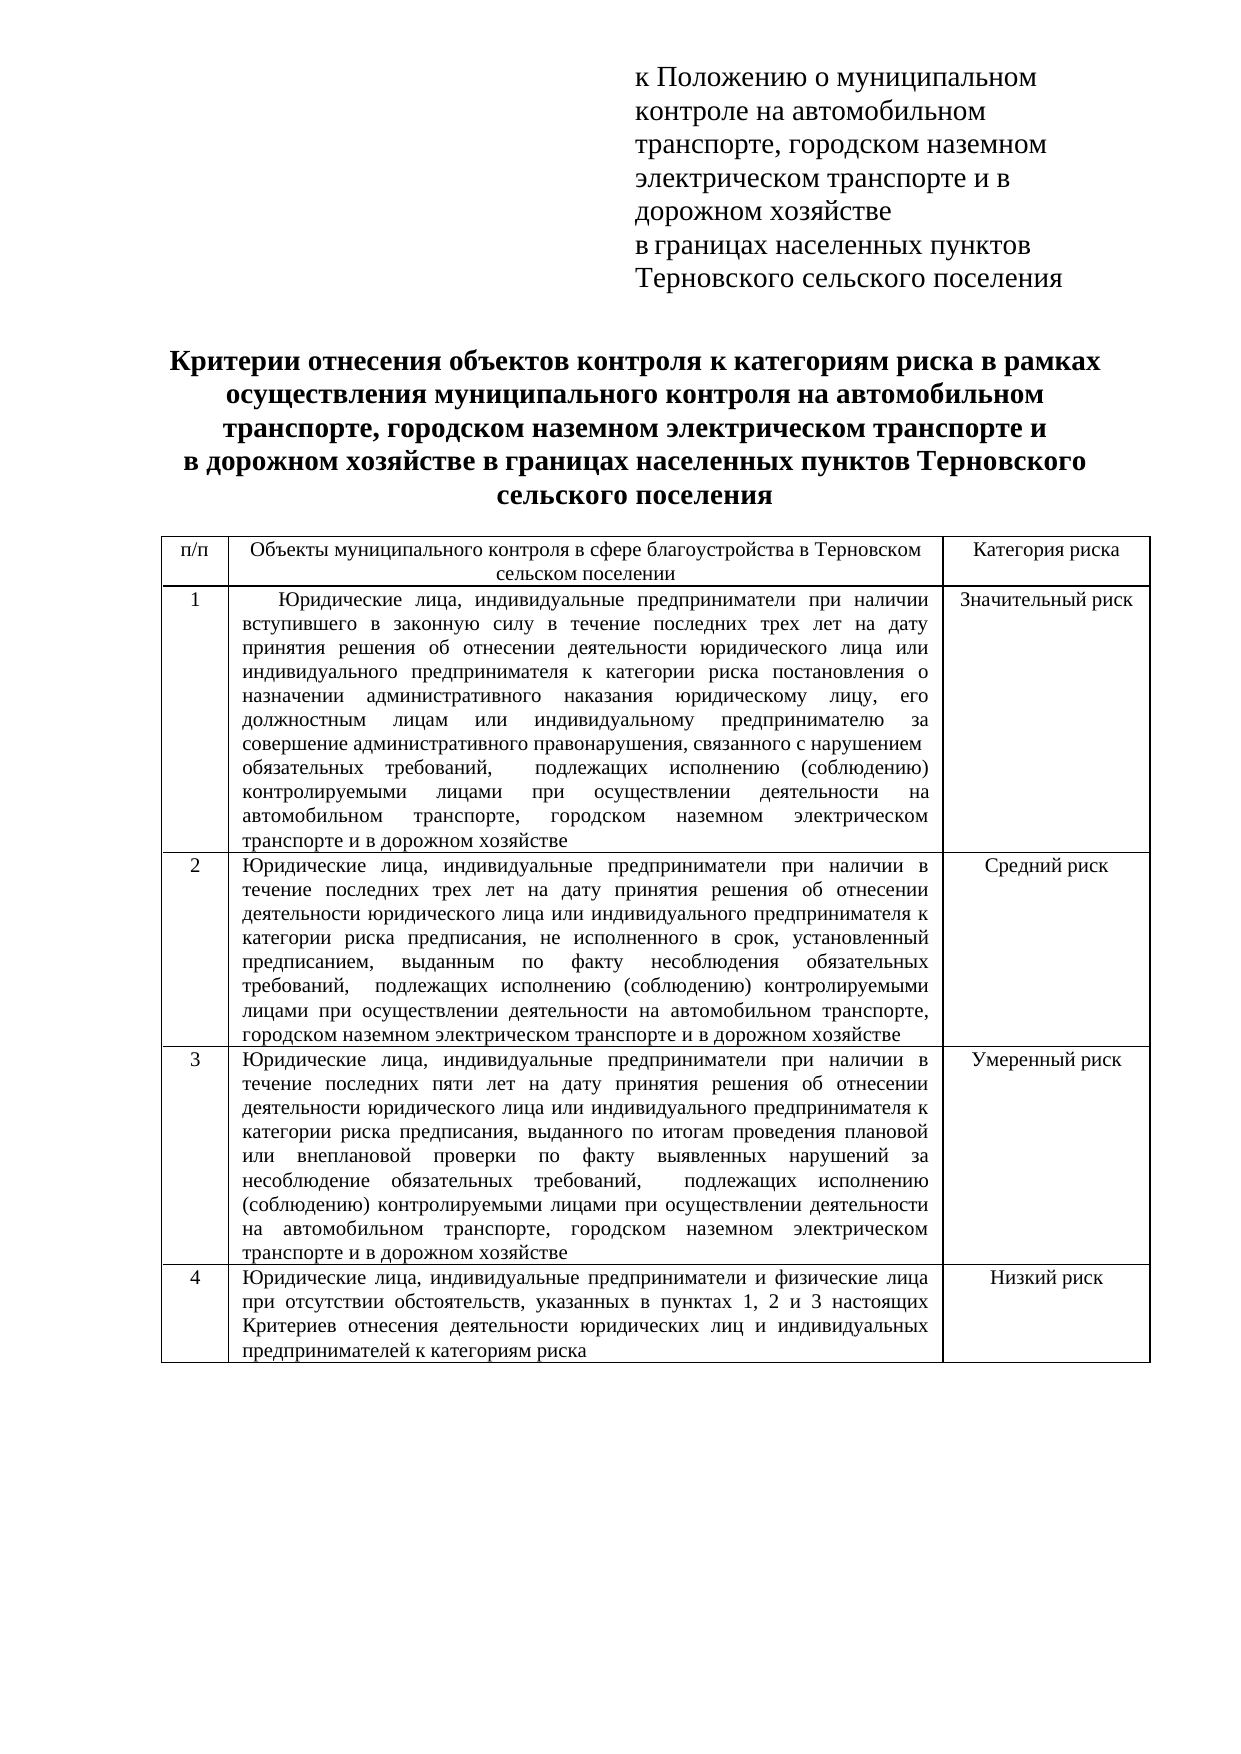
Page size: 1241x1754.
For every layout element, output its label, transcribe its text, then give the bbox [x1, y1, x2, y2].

table_cell 3 [162, 1047, 228, 1264]
table_cell 2 [162, 853, 228, 1046]
table_cell Юридические лица, индивидуальные предприниматели при наличии в течение последних пяти лет на дату принятия решения об отнесении деятельности юридического лица или индивидуального предпринимателя к категории риска предписания, выданного по итогам проведения плановой или внеплановой проверки по факту выявленных нарушений за несоблюдение обязательных требований, подлежащих исполнению (соблюдению) контролируемыми лицами при осуществлении деятельности на автомобильном транспорте, городском наземном электрическом транспорте и в дорожном хозяйстве [229, 1047, 942, 1264]
text в границах населенных пунктов Терновского сельского поселения [635, 227, 1107, 294]
text к Положению о муниципальном контроле на автомобильном транспорте, городском наземном электрическом транспорте и в дорожном хозяйстве [635, 59, 1107, 227]
table_cell Юридические лица, индивидуальные предприниматели при наличии в течение последних трех лет на дату принятия решения об отнесении деятельности юридического лица или индивидуального предпринимателя к категории риска предписания, не исполненного в срок, установленный предписанием, выданным по факту несоблюдения обязательных требований, подлежащих исполнению (соблюдению) контролируемыми лицами при осуществлении деятельности на автомобильном транспорте, городском наземном электрическом транспорте и в дорожном хозяйстве [229, 853, 942, 1046]
text Критерии отнесения объектов контроля к категориям риска в рамках осуществления муниципального контроля на автомобильном транспорте, городском наземном электрическом транспорте и [162, 343, 1107, 443]
table_cell Умеренный риск [944, 1047, 1149, 1264]
table_cell Юридические лица, индивидуальные предприниматели при наличии вступившего в законную силу в течение последних трех лет на дату принятия решения об отнесении деятельности юридического лица или индивидуального предпринимателя к категории риска постановления о назначении административного наказания юридическому лицу, его должностным лицам или индивидуальному предпринимателю за совершение административного правонарушения, связанного с нарушением обязательных требований, подлежащих исполнению (соблюдению) контролируемыми лицами при осуществлении деятельности на автомобильном транспорте, городском наземном электрическом транспорте и в дорожном хозяйстве [229, 587, 942, 852]
table_cell Средний риск [944, 853, 1149, 1046]
table_header Категория риска [944, 537, 1149, 585]
table_cell 4 [162, 1265, 228, 1362]
table_header Объекты муниципального контроля в сфере благоустройства в Терновском сельском поселении [229, 537, 942, 585]
table_cell 1 [162, 586, 228, 852]
table_cell Юридические лица, индивидуальные предприниматели и физические лица при отсутствии обстоятельств, указанных в пунктах 1, 2 и 3 настоящих Критериев отнесения деятельности юридических лиц и индивидуальных предпринимателей к категориям риска [229, 1265, 942, 1362]
table_header п/п [162, 537, 228, 585]
text в дорожном хозяйстве в границах населенных пунктов Терновского сельского поселения [162, 443, 1107, 511]
table_cell Низкий риск [944, 1265, 1149, 1362]
table_cell Значительный риск [944, 587, 1149, 852]
